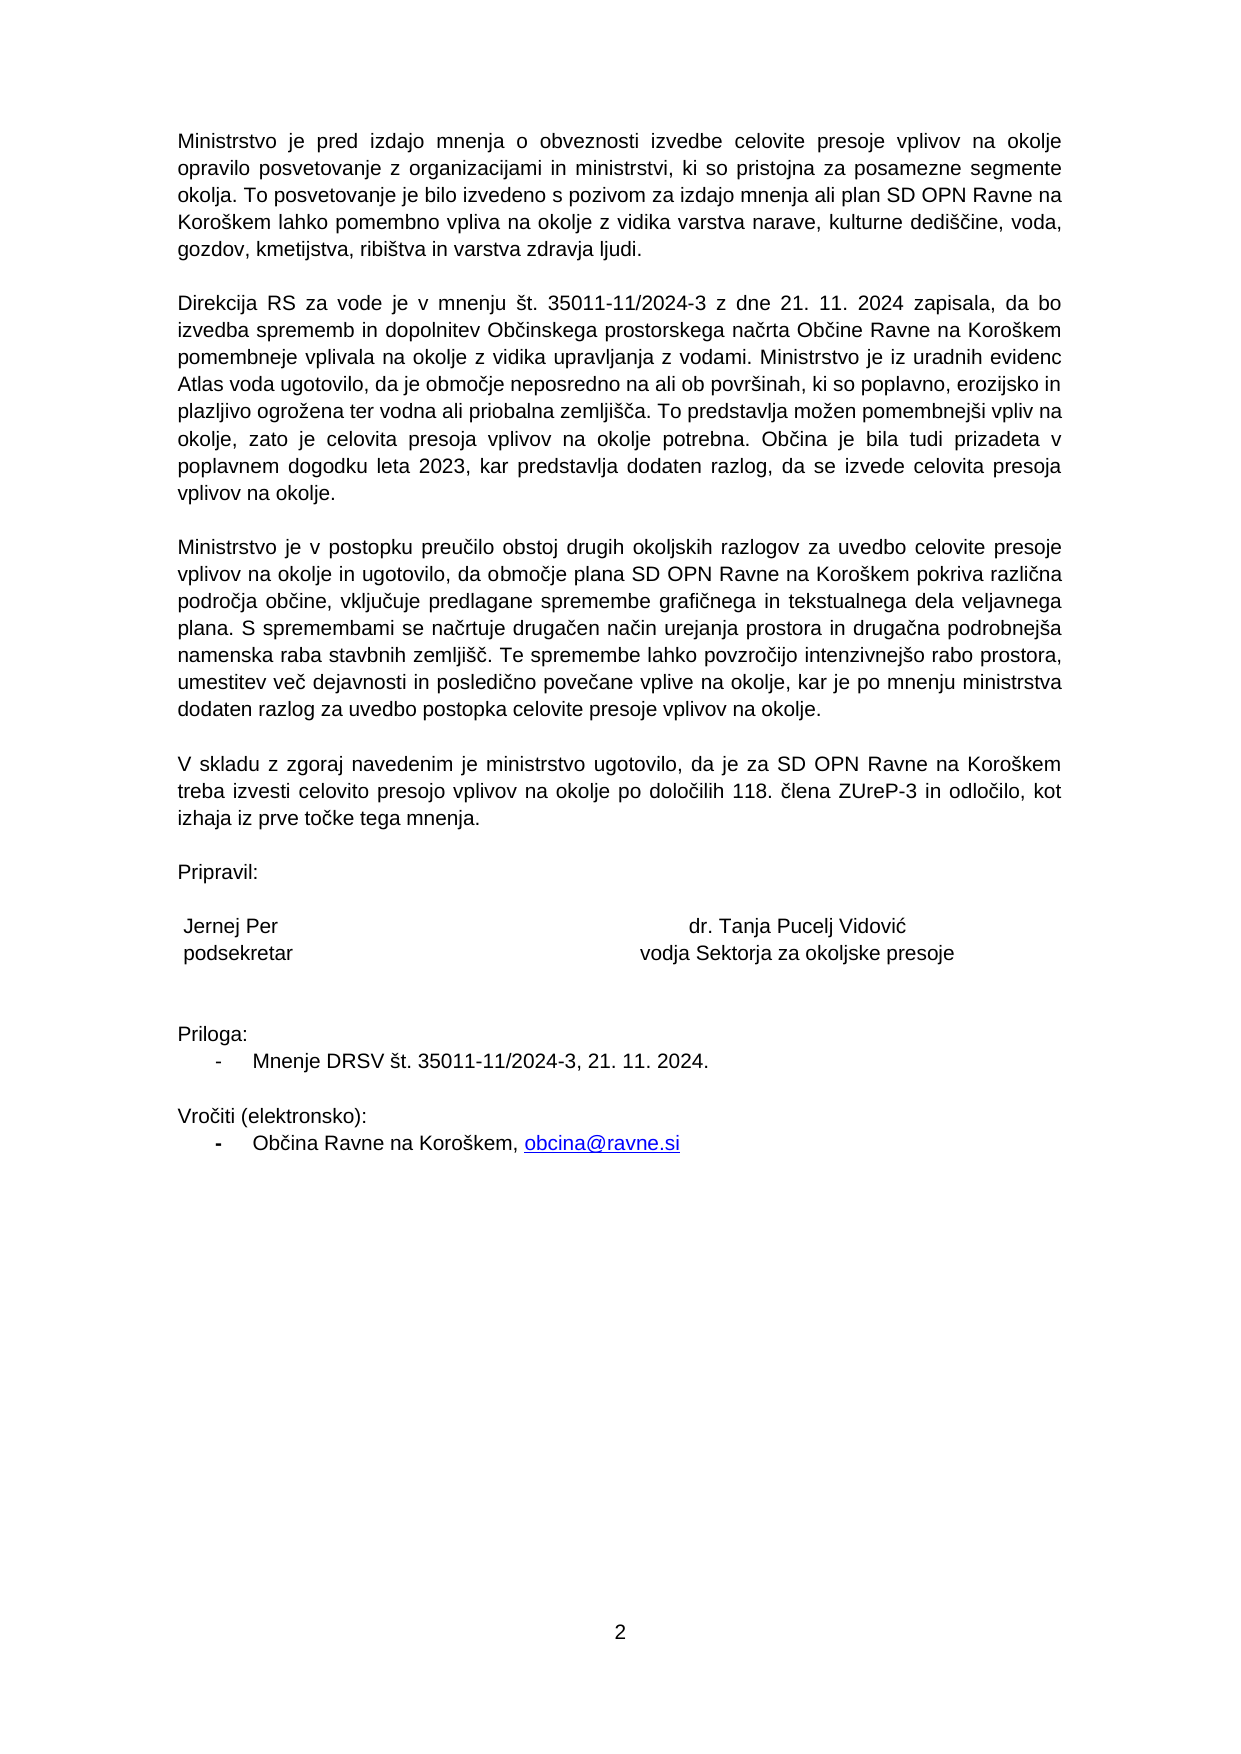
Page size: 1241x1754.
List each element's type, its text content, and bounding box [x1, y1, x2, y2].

text Vročiti (elektronsko): [177, 1100, 1063, 1127]
text Jernej Per dr. Tanja Pucelj Vidović [177, 911, 1063, 938]
text Pripravil: [177, 857, 1063, 884]
text Priloga: [177, 1019, 1063, 1046]
list Občina Ravne na Koroškem, obcina@ravne.si [215, 1127, 1063, 1154]
text Ministrstvo je pred izdajo mnenja o obveznosti izvedbe celovite presoje vplivov na okolje opravilo posvetovanje z organizacijami in ministrstvi, ki so pristojna za posamezne segmente okolja. To posvetovanje je bilo izvedeno s pozivom za izdajo mnenja ali plan SD OPN Ravne na Koroškem lahko pomembno vpliva na okolje z vidika varstva narave, kulturne dediščine, voda, gozdov, kmetijstva, ribištva in varstva zdravja ljudi. [177, 125, 1063, 261]
text V skladu z zgoraj navedenim je ministrstvo ugotovilo, da je za SD OPN Ravne na Koroškem treba izvesti celovito presojo vplivov na okolje po določilih 118. člena ZUreP-3 in odločilo, kot izhaja iz prve točke tega mnenja. [177, 748, 1063, 829]
text Ministrstvo je v postopku preučilo obstoj drugih okoljskih razlogov za uvedbo celovite presoje vplivov na okolje in ugotovilo, da območje plana SD OPN Ravne na Koroškem pokriva različna področja občine, vključuje predlagane spremembe grafičnega in tekstualnega dela veljavnega plana. S spremembami se načrtuje drugačen način urejanja prostora in drugačna podrobnejša namenska raba stavbnih zemljišč. Te spremembe lahko povzročijo intenzivnejšo rabo prostora, umestitev več dejavnosti in posledično povečane vplive na okolje, kar je po mnenju ministrstva dodaten razlog za uvedbo postopka celovite presoje vplivov na okolje. [177, 532, 1063, 721]
text Direkcija RS za vode je v mnenju št. 35011-11/2024-3 z dne 21. 11. 2024 zapisala, da bo izvedba sprememb in dopolnitev Občinskega prostorskega načrta Občine Ravne na Koroškem pomembneje vplivala na okolje z vidika upravljanja z vodami. Ministrstvo je iz uradnih evidenc Atlas voda ugotovilo, da je območje neposredno na ali ob površinah, ki so poplavno, erozijsko in plazljivo ogrožena ter vodna ali priobalna zemljišča. To predstavlja možen pomembnejši vpliv na okolje, zato je celovita presoja vplivov na okolje potrebna. Občina je bila tudi prizadeta v poplavnem dogodku leta 2023, kar predstavlja dodaten razlog, da se izvede celovita presoja vplivov na okolje. [177, 288, 1063, 504]
text podsekretar vodja Sektorja za okoljske presoje [177, 938, 1063, 965]
list Mnenje DRSV št. 35011-11/2024-3, 21. 11. 2024. [215, 1046, 1063, 1073]
